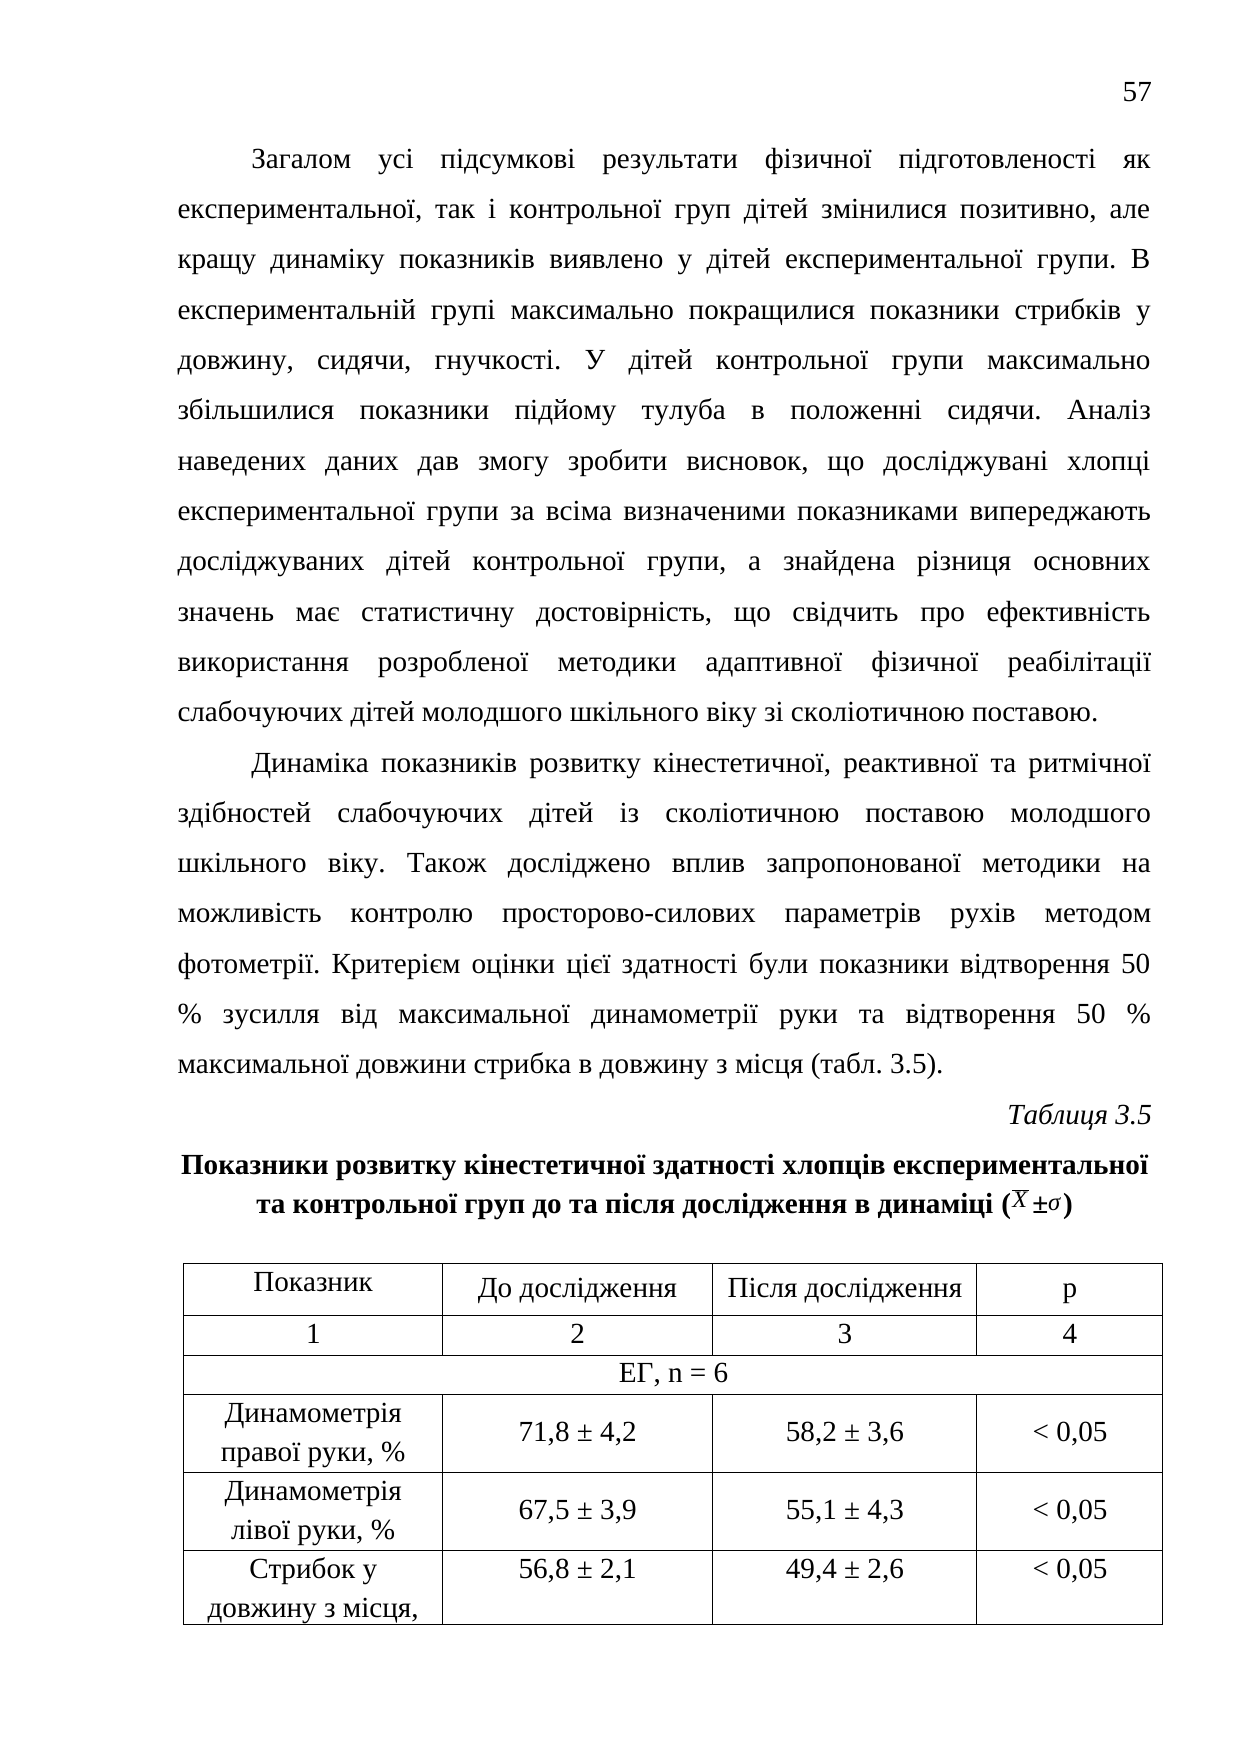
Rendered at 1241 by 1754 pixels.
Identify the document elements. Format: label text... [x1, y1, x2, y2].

table_cell 55,1 ± 4,3 [713, 1473, 976, 1550]
text Динаміка показників розвитку кінестетичної, реактивної та ритмічної здібностей слабочуючих дітей із сколіотичною поставою молодшого шкільного віку. Також досліджено вплив запропонованої методики на можливість контролю просторово-силових параметрів рухів методом фотометрії. Критерієм оцінки цієї здатності були показники відтворення 50 % зусилля від максимальної динамометрії руки та відтворення 50 % максимальної довжини стрибка в довжину з місця (табл. 3.5). [177, 745, 1152, 1080]
table_header р [977, 1264, 1162, 1315]
table_cell 49,4 ± 2,6 [713, 1551, 976, 1623]
table_cell < 0,05 [977, 1473, 1162, 1550]
table_cell Динамометрія лівої руки, % [184, 1473, 442, 1550]
table_header Після дослідження [713, 1264, 976, 1315]
table_cell 3 [713, 1316, 976, 1354]
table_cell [184, 1551, 442, 1623]
table_cell 4 [977, 1316, 1162, 1354]
table_cell Динамометрія правої руки, % [184, 1395, 442, 1472]
table_cell 2 [443, 1316, 712, 1354]
table_header Показник [184, 1264, 442, 1315]
text Загалом усі підсумкові результати фізичної підготовленості як експериментальної, так і контрольної груп дітей змінилися позитивно, але кращу динаміку показників виявлено у дітей експериментальної групи. В експериментальній групі максимально покращилися показники стрибків у довжину, сидячи, гнучкості. У дітей контрольної групи максимально збільшилися показники підйому тулуба в положенні сидячи. Аналіз наведених даних дав змогу зробити висновок, що досліджувані хлопці експериментальної групи за всіма визначеними показниками випереджають досліджуваних дітей контрольної групи, а знайдена різниця основних значень має статистичну достовірність, що свідчить про ефективність використання розробленої методики адаптивної фізичної реабілітації слабочуючих дітей молодшого шкільного віку зі сколіотичною поставою. [177, 141, 1152, 728]
table_cell 1 [184, 1316, 442, 1354]
table_header До дослідження [443, 1264, 712, 1315]
table_cell ЕГ, n = 6 [184, 1356, 1162, 1394]
table_cell 58,2 ± 3,6 [713, 1395, 976, 1472]
table_cell < 0,05 [977, 1551, 1162, 1623]
table_cell < 0,05 [977, 1395, 1162, 1472]
table_cell 67,5 ± 3,9 [443, 1473, 712, 1550]
text Таблиця 3.5 [177, 1097, 1152, 1130]
table_cell 71,8 ± 4,2 [443, 1395, 712, 1472]
table_cell 56,8 ± 2,1 [443, 1551, 712, 1623]
text Показники розвитку кінестетичної здатності хлопців експериментальної та контрольної груп до та після дослідження в динаміці (±) [177, 1147, 1152, 1219]
